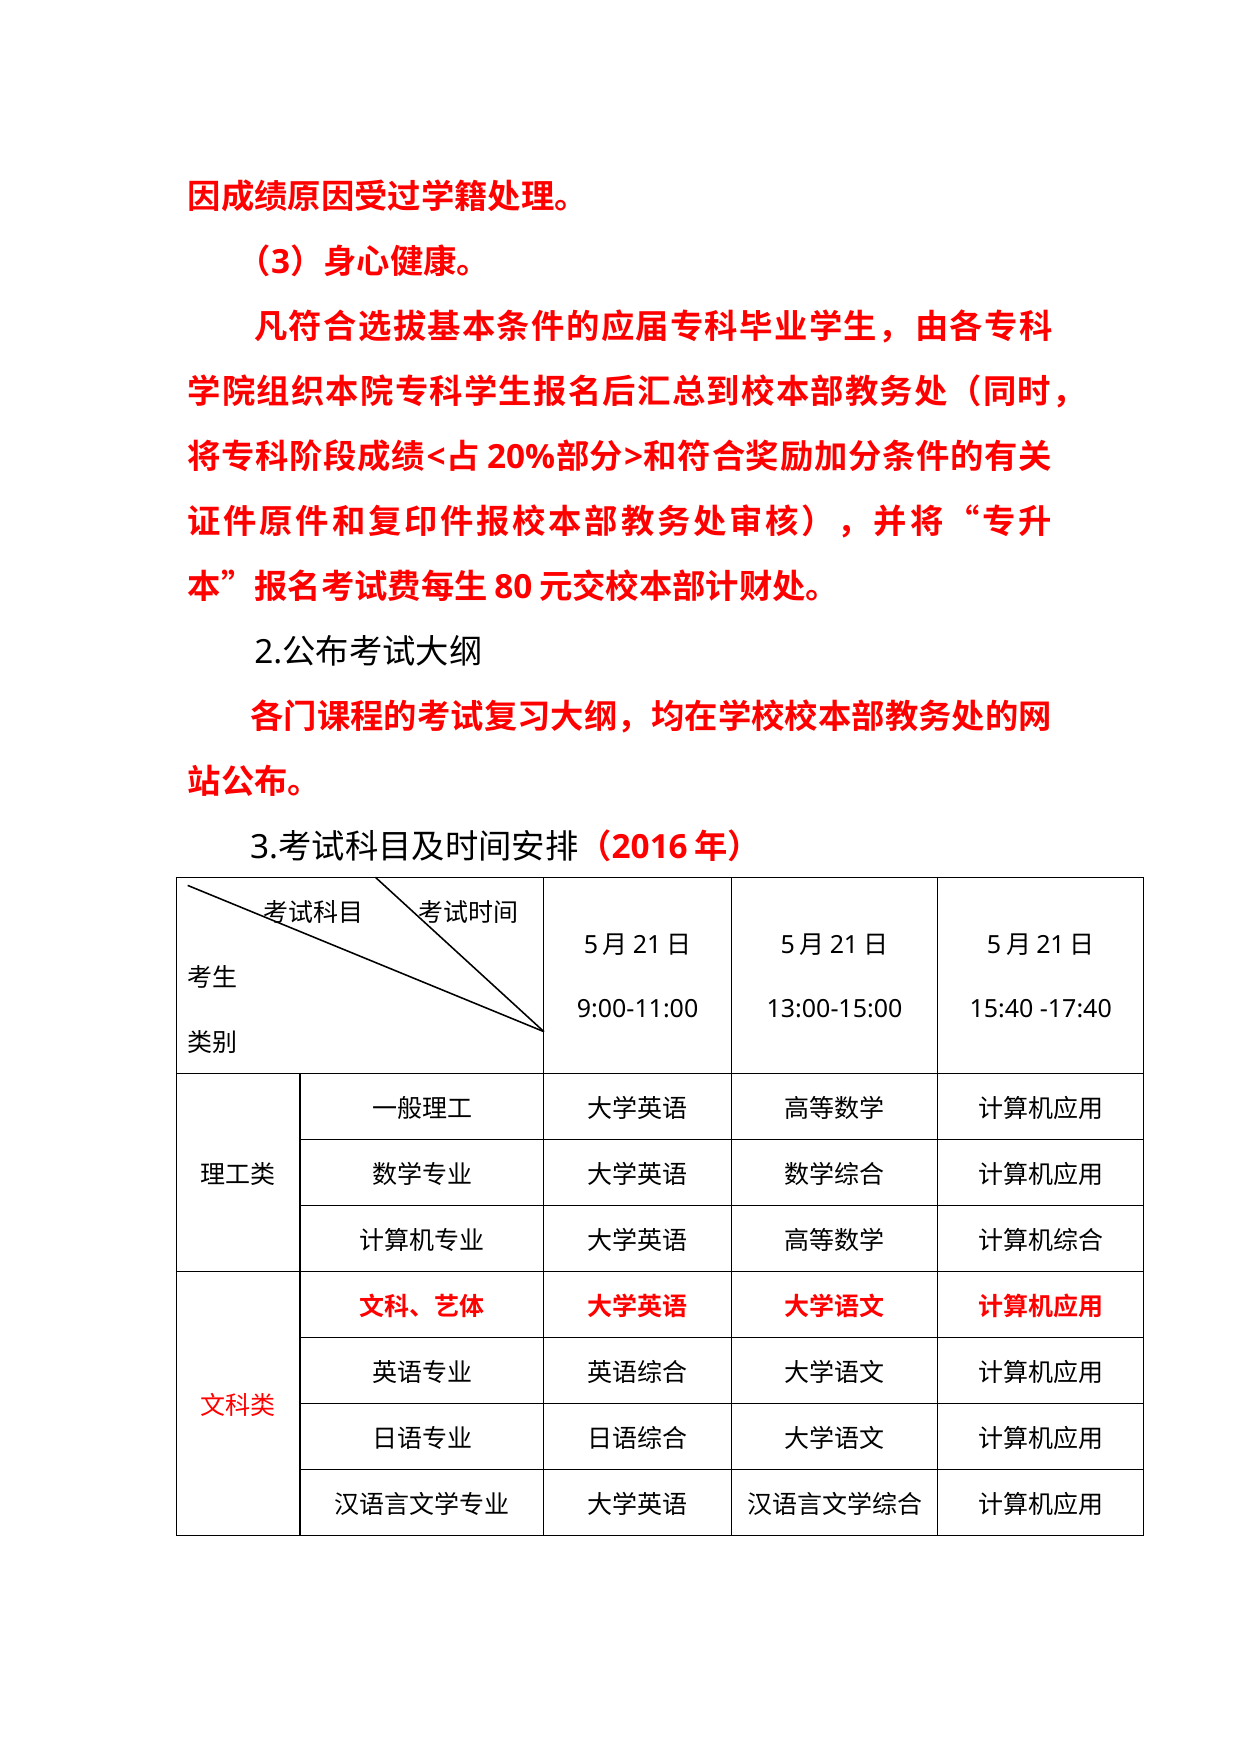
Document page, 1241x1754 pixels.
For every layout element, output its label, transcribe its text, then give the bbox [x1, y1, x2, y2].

table_cell 理工类 [177, 1074, 299, 1271]
table_cell 计算机应用 [938, 1404, 1143, 1469]
table_cell 汉语言文学专业 [301, 1470, 543, 1535]
table_cell 高等数学 [732, 1074, 937, 1139]
table_header 5月21日9:00-11:00 [544, 878, 731, 1073]
table_cell 英语综合 [544, 1338, 731, 1403]
table_cell 大学英语 [544, 1140, 731, 1205]
table_cell 计算机应用 [938, 1338, 1143, 1403]
table_cell 大学英语 [544, 1272, 731, 1337]
table_cell 日语专业 [301, 1404, 543, 1469]
table_cell 大学语文 [732, 1338, 937, 1403]
text 2.公布考试大纲 [187, 617, 1053, 682]
table_cell 大学英语 [544, 1470, 731, 1535]
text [187, 162, 1053, 227]
table_header 5月21日 15:40 -17:40 [938, 878, 1143, 1073]
table_header 考试科目 考试时间 考生 类别 [177, 878, 543, 1073]
table_cell 英语专业 [301, 1338, 543, 1403]
text 3.考试科目及时间安排（2016年） [187, 812, 1053, 877]
table_cell 数学专业 [301, 1140, 543, 1205]
table_cell 数学综合 [732, 1140, 937, 1205]
table_cell 日语综合 [544, 1404, 731, 1469]
table_cell 计算机应用 [938, 1470, 1143, 1535]
table_cell 计算机应用 [938, 1272, 1143, 1337]
table_cell 大学语文 [732, 1404, 937, 1469]
table_cell 计算机应用 [938, 1074, 1143, 1139]
table_cell 高等数学 [732, 1206, 937, 1271]
text 凡符合选拔基本条件的应届专科毕业学生，由各专科学院组织本院专科学生报名后汇总到校本部教务处（同时，将专科阶段成绩<占20%部分>和符合奖励加分条件的有关证件原件和复印件报校本部教务处审核），并将“专升本”报名考试费每生80元交校本部计财处。 [187, 292, 1053, 617]
text 各门课程的考试复习大纲，均在学校校本部教务处的网站公布。 [187, 682, 1053, 812]
table_cell 计算机应用 [938, 1140, 1143, 1205]
table_cell 文科、艺体 [301, 1272, 543, 1337]
table_header 5月21日 13:00-15:00 [732, 878, 937, 1073]
table_cell 文科类 [177, 1272, 299, 1535]
table_cell 大学英语 [544, 1074, 731, 1139]
table_cell 汉语言文学综合 [732, 1470, 937, 1535]
table_cell 大学英语 [544, 1206, 731, 1271]
text （3）身心健康。 [187, 227, 1053, 292]
table_cell 计算机综合 [938, 1206, 1143, 1271]
table_cell 大学语文 [732, 1272, 937, 1337]
table_cell 计算机专业 [301, 1206, 543, 1271]
table_cell 一般理工 [301, 1074, 543, 1139]
